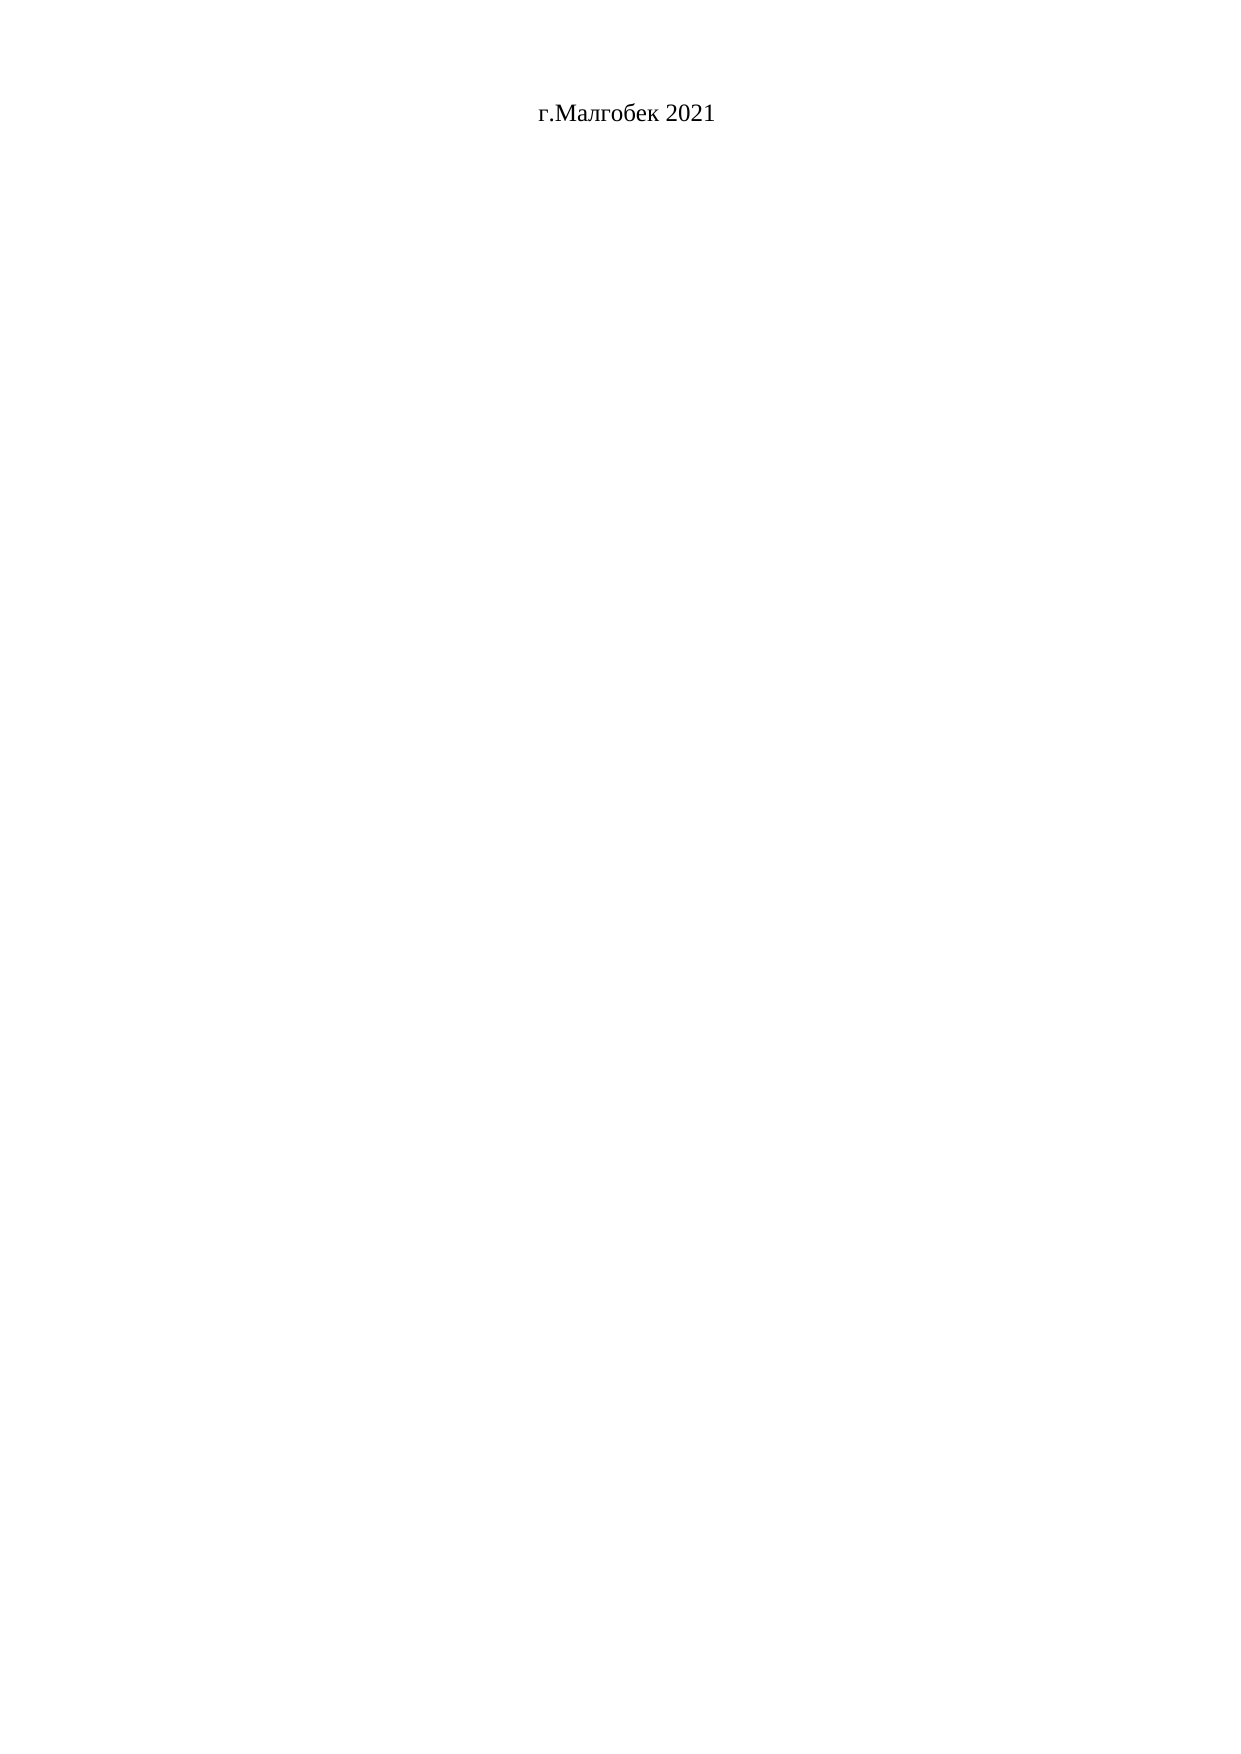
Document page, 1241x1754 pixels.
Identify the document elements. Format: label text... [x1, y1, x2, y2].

text г.Малгобек 2021 [150, 99, 715, 127]
